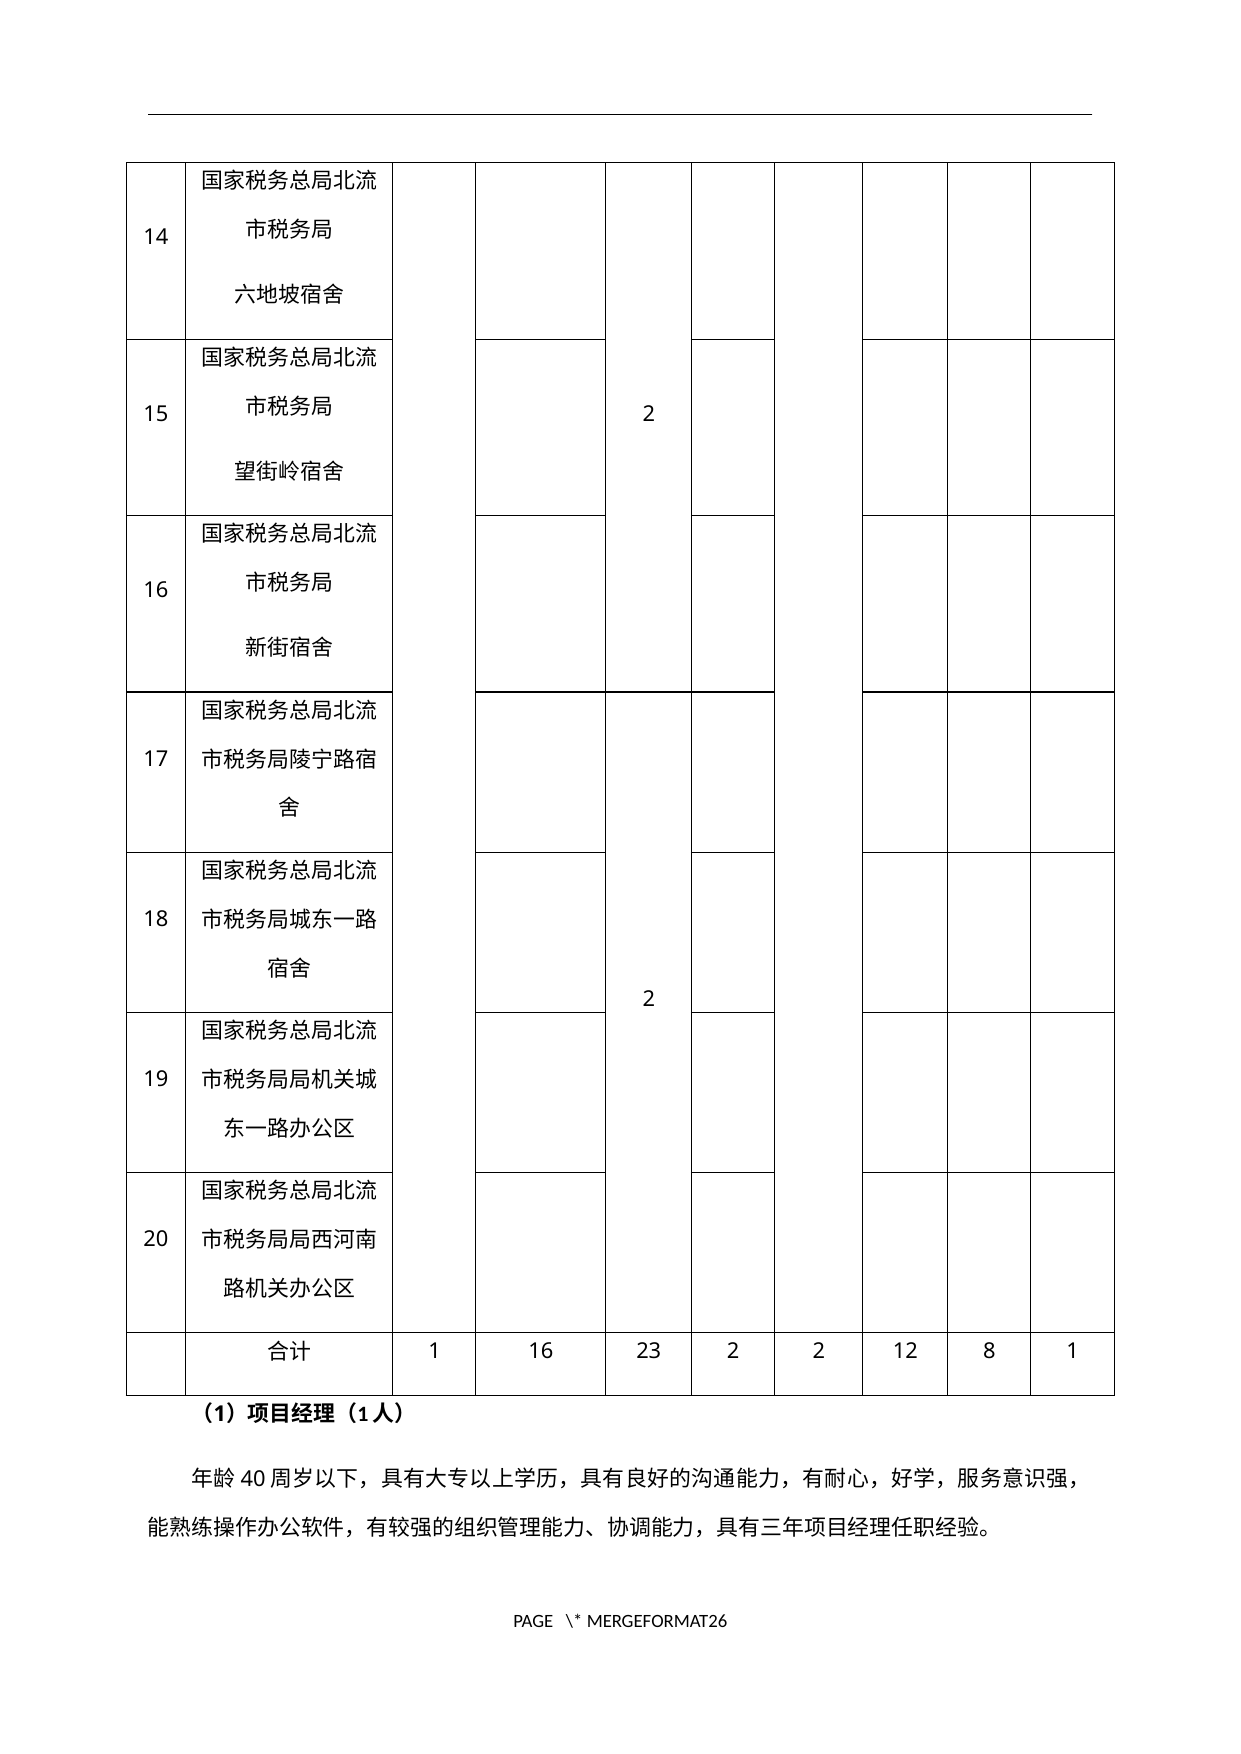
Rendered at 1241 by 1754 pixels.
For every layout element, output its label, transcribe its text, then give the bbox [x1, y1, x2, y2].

table_cell 15 [127, 340, 185, 515]
table_cell [692, 1013, 774, 1172]
table_cell [948, 693, 1030, 852]
table_cell 23 [606, 1333, 691, 1395]
table_cell 国家税务总局北流市税务局城东一路宿舍 [186, 853, 392, 1012]
table_cell 1 [1031, 1333, 1114, 1395]
table_cell 18 [127, 853, 185, 1012]
table_cell [476, 516, 605, 691]
table_cell [948, 853, 1030, 1012]
table_cell 国家税务总局北流市税务局局西河南路机关办公区 [186, 1173, 392, 1332]
table_cell 国家税务总局北流市税务局局机关城东一路办公区 [186, 1013, 392, 1172]
table_cell 2 [606, 693, 691, 1332]
table_cell [948, 1013, 1030, 1172]
table_cell 14 [127, 163, 185, 338]
table_cell [863, 1013, 947, 1172]
table_cell [948, 1173, 1030, 1332]
table_cell 2 [692, 1333, 774, 1395]
table_cell [692, 1173, 774, 1332]
table_cell [1031, 163, 1114, 338]
table_cell [1031, 1013, 1114, 1172]
table_cell 国家税务总局北流市税务局 新街宿舍 [186, 516, 392, 691]
table_cell [692, 516, 774, 691]
table_cell 合计 [186, 1333, 392, 1395]
table_cell 国家税务总局北流市税务局 六地坡宿舍 [186, 163, 392, 338]
table_cell [1031, 340, 1114, 515]
table_cell [393, 163, 475, 1332]
table_cell 16 [476, 1333, 605, 1395]
table_cell 1 [393, 1333, 475, 1395]
table_cell 17 [127, 693, 185, 852]
table_cell 20 [127, 1173, 185, 1332]
table_cell [863, 516, 947, 691]
table_cell 8 [948, 1333, 1030, 1395]
table_cell [863, 853, 947, 1012]
table_cell [476, 1013, 605, 1172]
table_cell [1031, 693, 1114, 852]
table_cell [863, 693, 947, 852]
table_cell [476, 853, 605, 1012]
table_cell 2 [606, 163, 691, 691]
text 年龄40周岁以下，具有大专以上学历，具有良好的沟通能力，有耐心，好学，服务意识强，能熟练操作办公软件，有较强的组织管理能力、协调能力，具有三年项目经理任职经验。 [148, 1461, 1092, 1542]
table_cell [863, 1173, 947, 1332]
table_cell [948, 516, 1030, 691]
text （1）项目经理（1人） [148, 1396, 1092, 1428]
table_cell [948, 163, 1030, 338]
table_cell 国家税务总局北流市税务局 望街岭宿舍 [186, 340, 392, 515]
table_cell 国家税务总局北流市税务局陵宁路宿舍 [186, 693, 392, 852]
table_cell [948, 340, 1030, 515]
table_cell [476, 340, 605, 515]
table_cell [127, 1333, 185, 1395]
table_cell 2 [775, 1333, 862, 1395]
table_cell [1031, 853, 1114, 1012]
table_cell [1031, 516, 1114, 691]
table_cell 19 [127, 1013, 185, 1172]
table_cell [692, 163, 774, 338]
table_cell [1031, 1173, 1114, 1332]
table_cell 12 [863, 1333, 947, 1395]
table_cell [863, 340, 947, 515]
table_cell [863, 163, 947, 338]
table_cell [476, 163, 605, 338]
table_cell [476, 1173, 605, 1332]
table_cell [476, 693, 605, 852]
table_cell [692, 853, 774, 1012]
table_cell [692, 340, 774, 515]
table_cell 16 [127, 516, 185, 691]
table_cell [692, 693, 774, 852]
